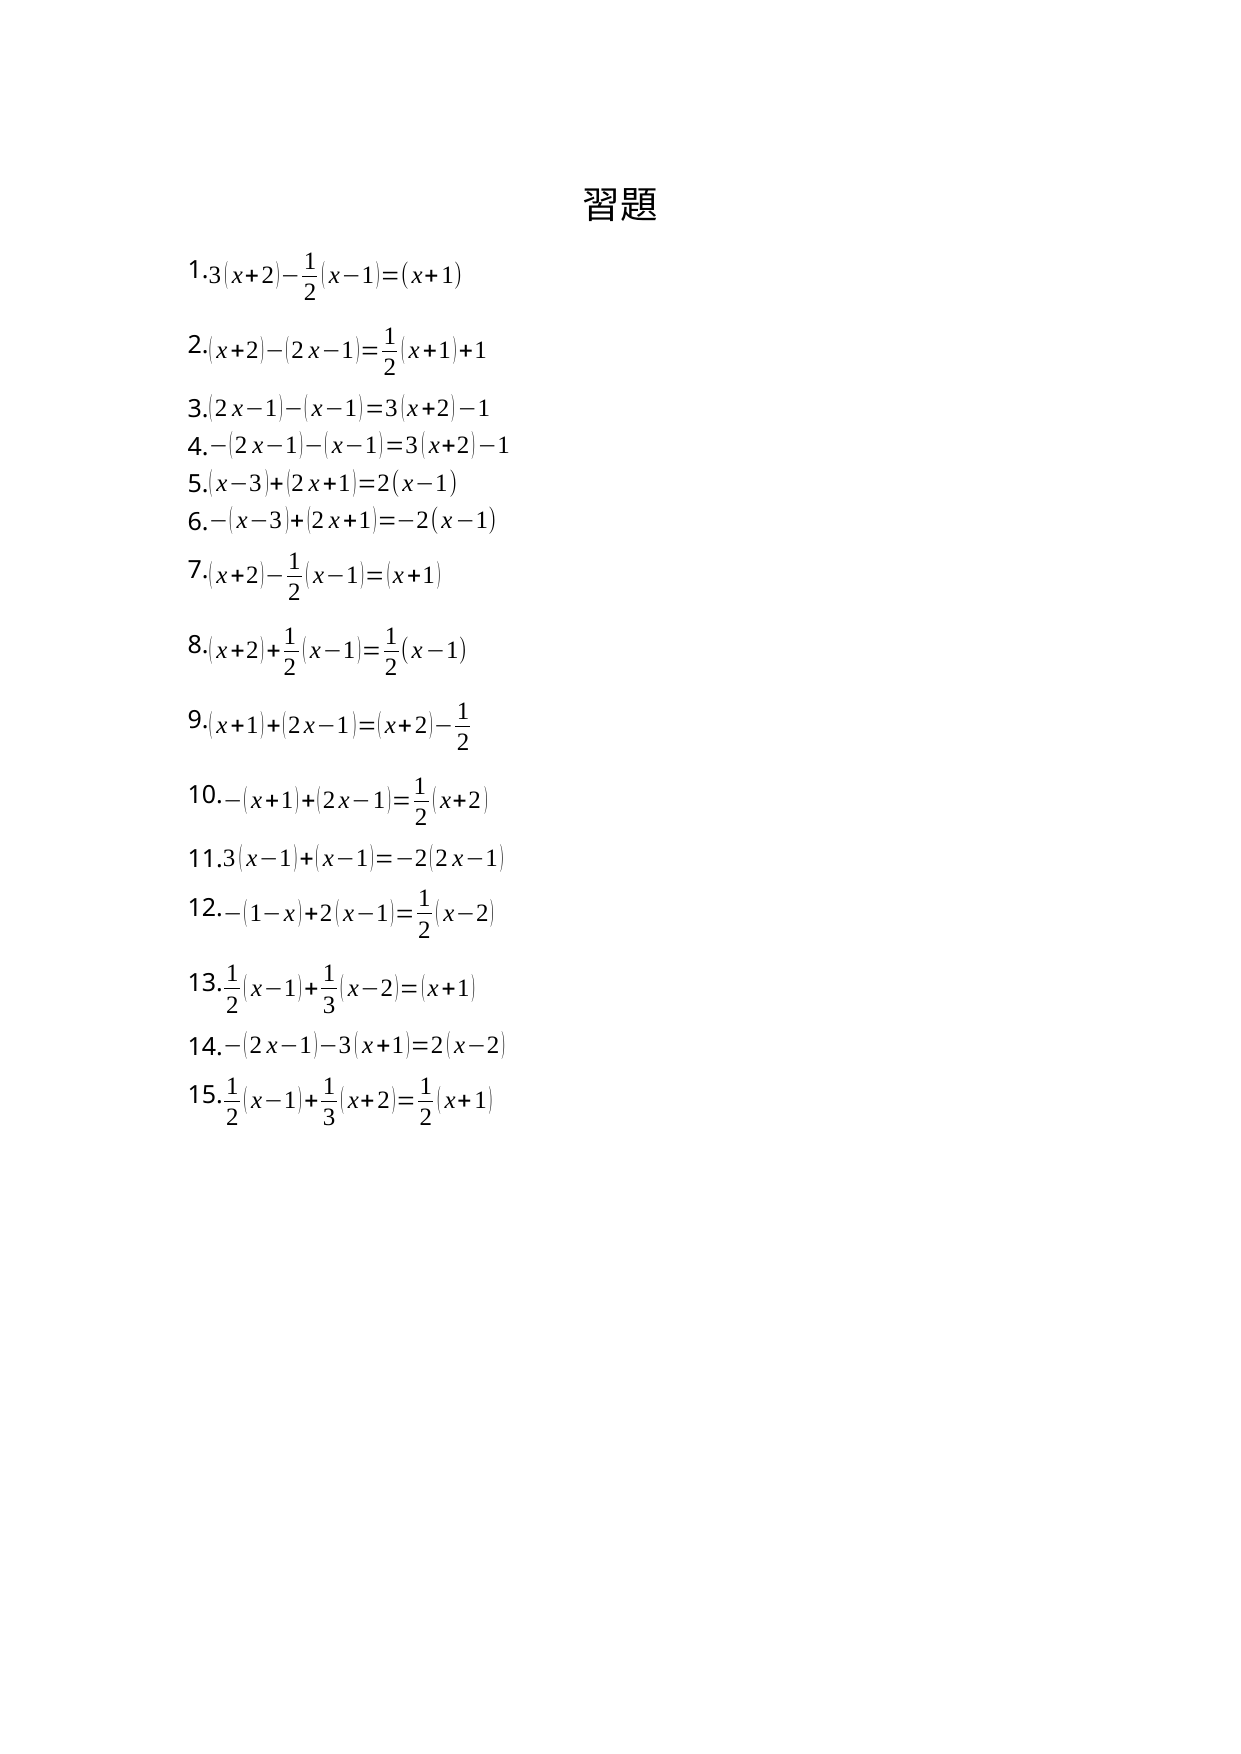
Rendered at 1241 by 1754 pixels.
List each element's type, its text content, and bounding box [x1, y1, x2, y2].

text 3. [187, 389, 1053, 427]
text 1. [187, 239, 1053, 314]
text 12. [187, 877, 1053, 952]
text 6. [187, 502, 1053, 539]
text 13. [187, 952, 1053, 1027]
text 14. [187, 1027, 1053, 1064]
text 10. [187, 764, 1053, 839]
text 8. [187, 614, 1053, 689]
text 習題 [187, 164, 1053, 239]
text 5. [187, 464, 1053, 502]
text 15. [187, 1064, 1053, 1139]
text 2. [187, 314, 1053, 389]
text 7. [187, 539, 1053, 614]
text 11. [187, 839, 1053, 877]
text 9. [187, 689, 1053, 764]
text 4. [187, 427, 1053, 464]
